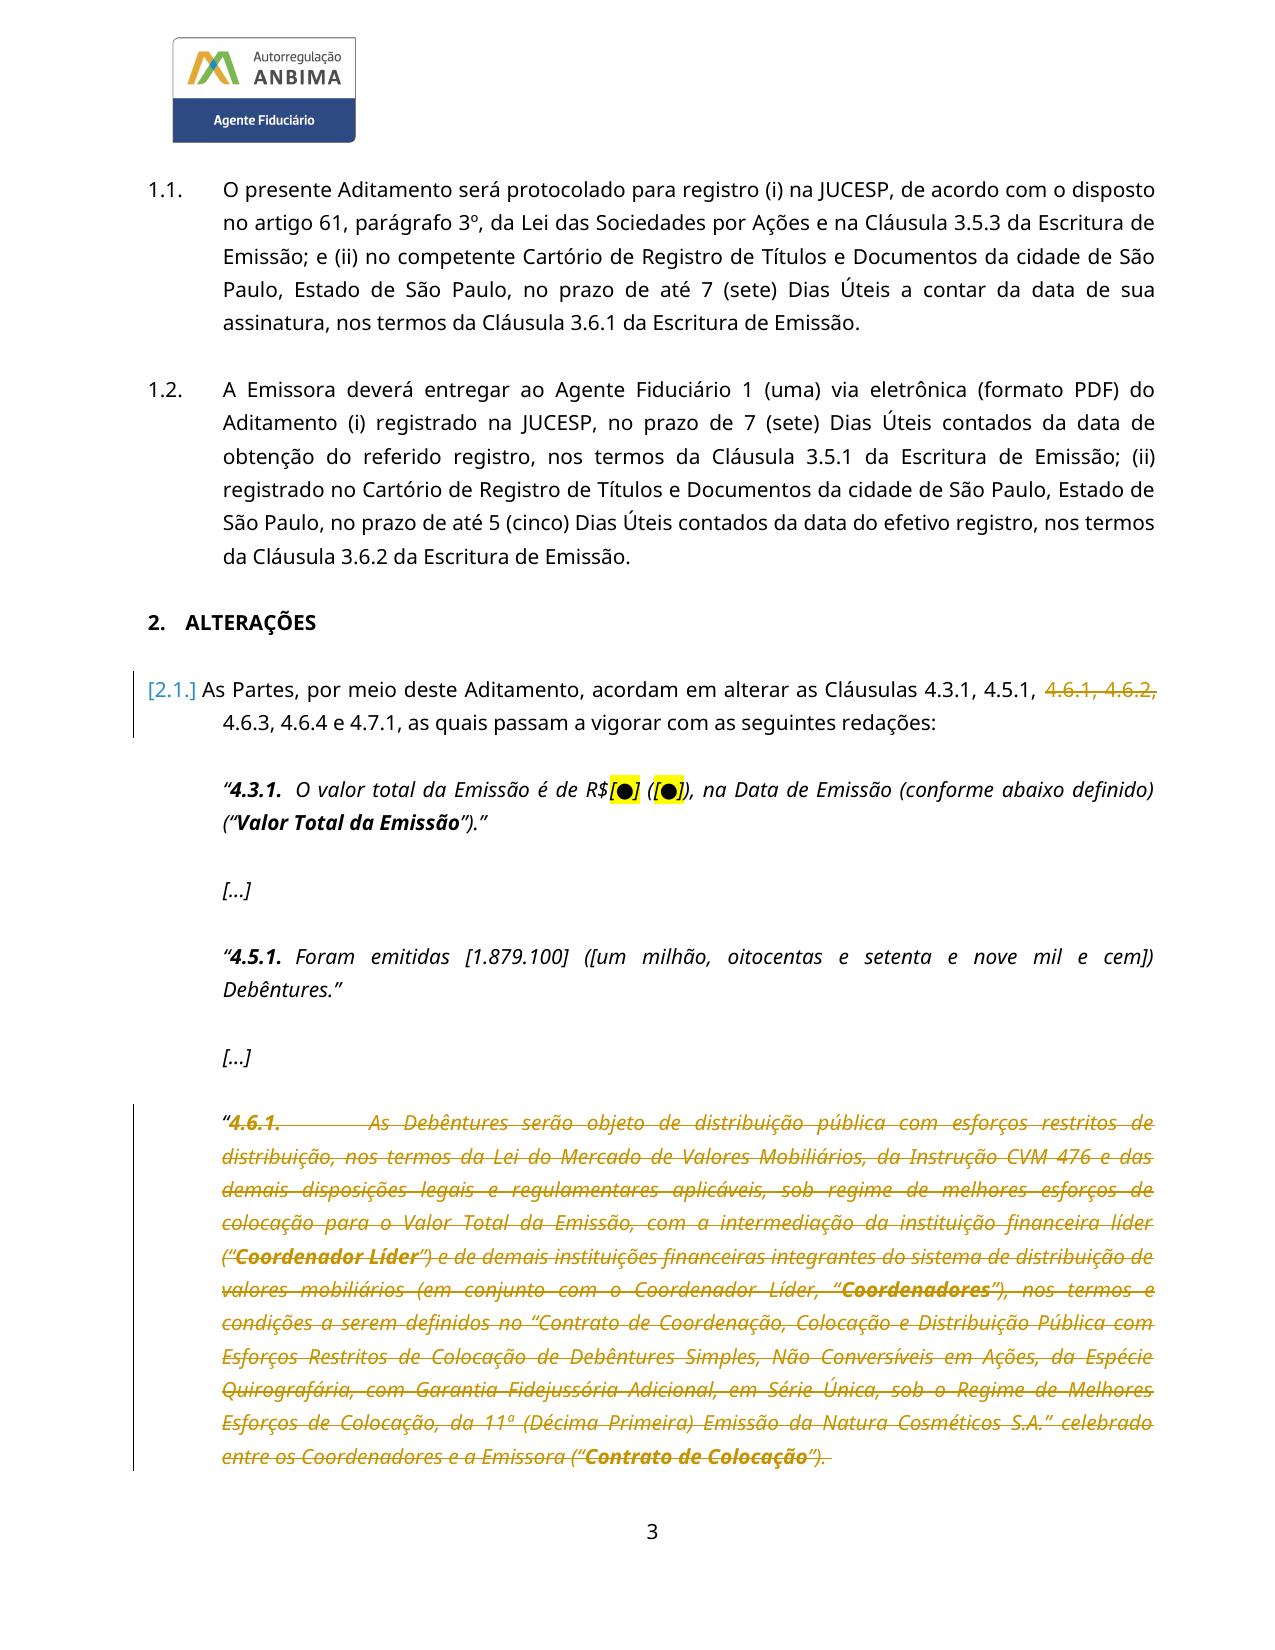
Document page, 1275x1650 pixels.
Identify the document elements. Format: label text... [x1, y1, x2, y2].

list “4.5.1. Foram emitidas [1.879.100] ([um milhão, oitocentas e setenta e nove mil e cem]) Debêntures.” [223, 937, 1157, 1004]
picture [172, 37, 356, 143]
list [...] [223, 1037, 1157, 1071]
list “4.3.1. O valor total da Emissão é de R$[●] ([●]), na Data de Emissão (conforme abaixo definido) (“Valor Total da Emissão”).” [223, 771, 1157, 837]
list ALTERAÇÕES [148, 604, 1157, 637]
list As Partes, por meio deste Aditamento, acordam em alterar as Cláusulas 4.3.1, 4.5.1, 4.6.3, 4.6.4 e 4.7.1, as quais passam a vigorar com as seguintes redações: [148, 671, 1157, 737]
list “ [221, 1104, 1157, 1471]
list A Emissora deverá entregar ao Agente Fiduciário 1 (uma) via eletrônica (formato PDF) do Aditamento (i) registrado na JUCESP, no prazo de 7 (sete) Dias Úteis contados da data de obtenção do referido registro, nos termos da Cláusula 3.5.1 da Escritura de Emissão; (ii) registrado no Cartório de Registro de Títulos e Documentos da cidade de São Paulo, Estado de São Paulo, no prazo de até 5 (cinco) Dias Úteis contados da data do efetivo registro, nos termos da Cláusula 3.6.2 da Escritura de Emissão. [148, 371, 1157, 571]
list [...] [223, 871, 1157, 904]
list O presente Aditamento será protocolado para registro (i) na JUCESP, de acordo com o disposto no artigo 61, parágrafo 3º, da Lei das Sociedades por Ações e na Cláusula 3.5.3 da Escritura de Emissão; e (ii) no competente Cartório de Registro de Títulos e Documentos da cidade de São Paulo, Estado de São Paulo, no prazo de até 7 (sete) Dias Úteis a contar da data de sua assinatura, nos termos da Cláusula 3.6.1 da Escritura de Emissão. [148, 171, 1157, 337]
